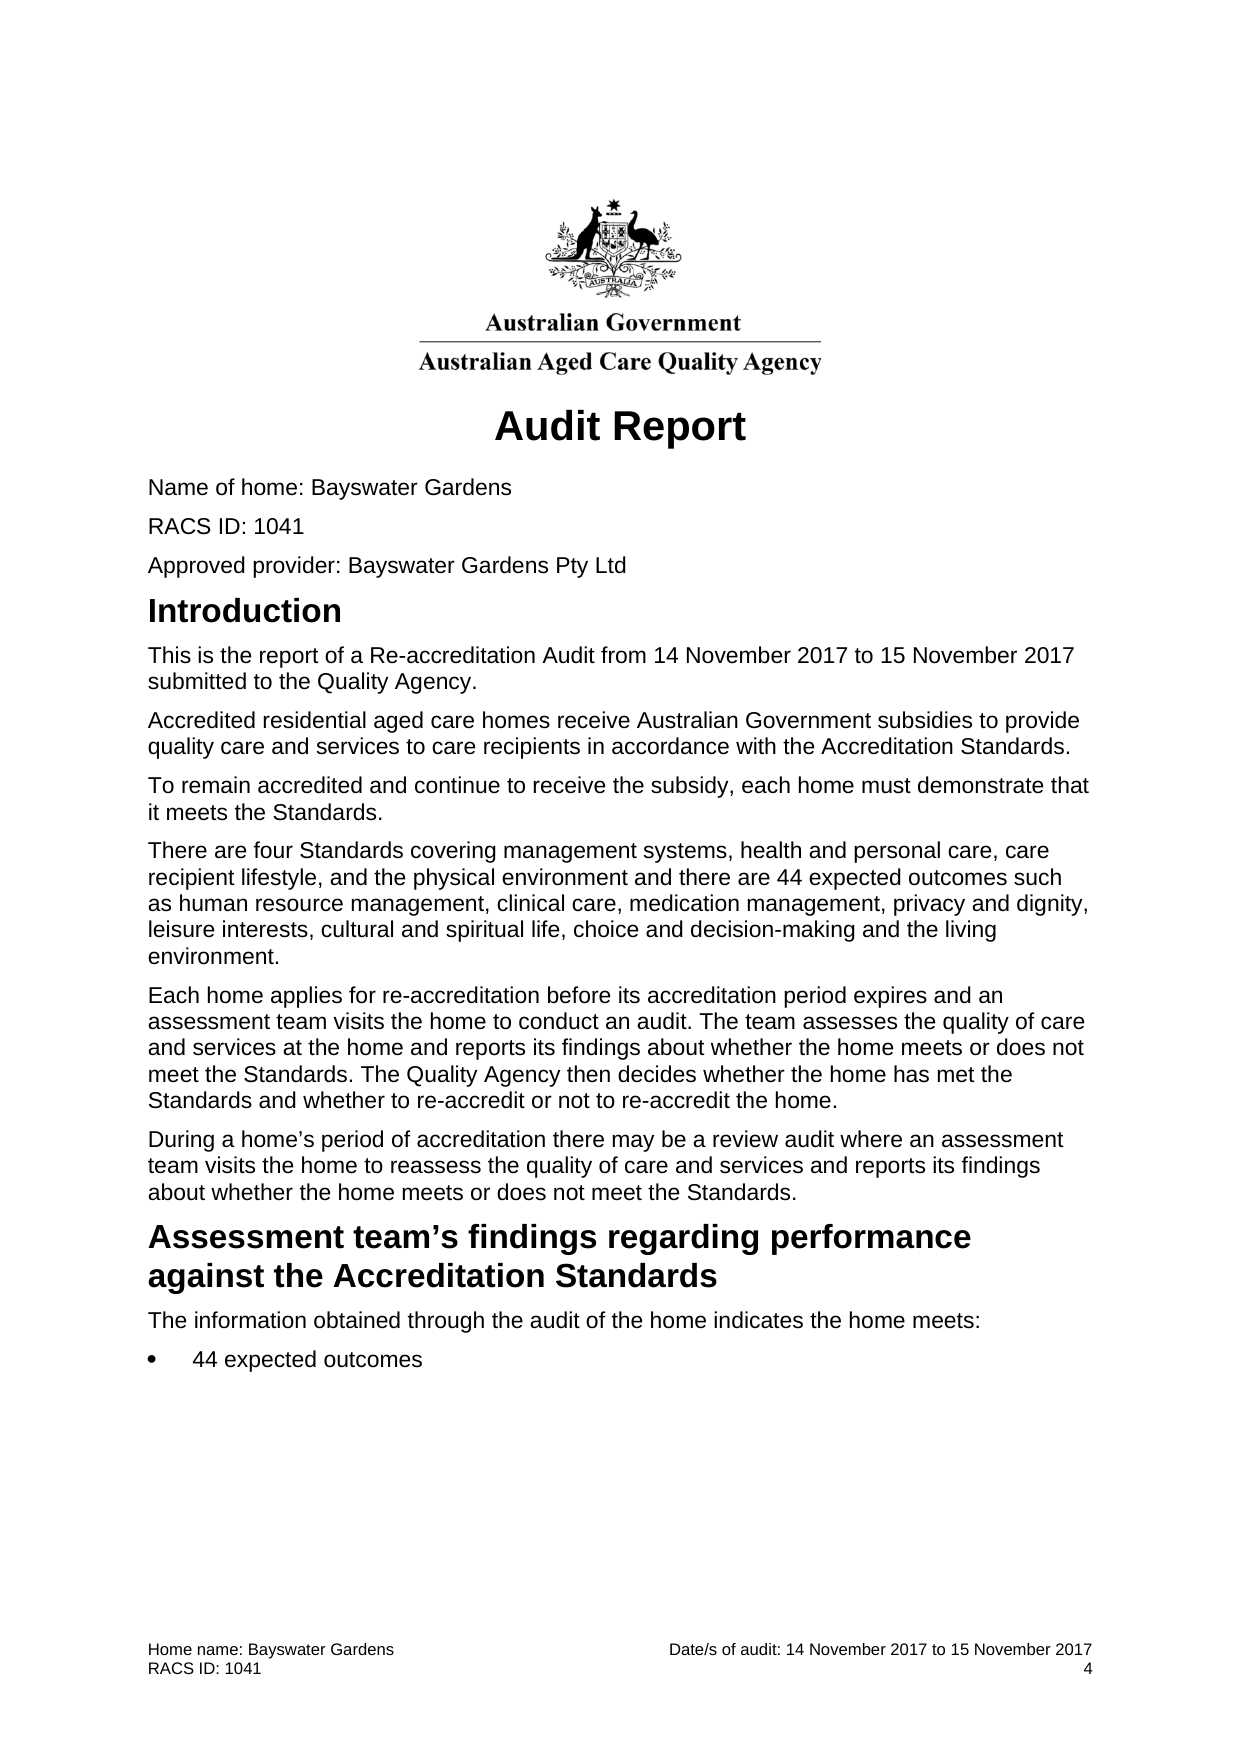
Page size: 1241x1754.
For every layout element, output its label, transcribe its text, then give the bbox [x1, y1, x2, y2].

text RACS ID: 1041 [148, 513, 1092, 539]
text Name of home: Bayswater Gardens [148, 474, 1092, 501]
text This is the report of a Re-accreditation Audit from 14 November 2017 to 15 November 2017 submitted to the Quality Agency. [148, 642, 1092, 694]
list 44 expected outcomes [148, 1346, 1092, 1372]
title Audit Report [148, 401, 1092, 449]
text Each home applies for re-accreditation before its accreditation period expires and an assessment team visits the home to conduct an audit. The team assesses the quality of care and services at the home and reports its findings about whether the home meets or does not meet the Standards. The Quality Agency then decides whether the home has met the Standards and whether to re-accredit or not to re-accredit the home. [148, 982, 1092, 1113]
subtitle Introduction [148, 591, 1092, 629]
text To remain accredited and continue to receive the subsidy, each home must demonstrate that it meets the Standards. [148, 772, 1092, 825]
text There are four Standards covering management systems, health and personal care, care recipient lifestyle, and the physical environment and there are 44 expected outcomes such as human resource management, clinical care, medication management, privacy and dignity, leisure interests, cultural and spiritual life, choice and decision-making and the living environment. [148, 837, 1092, 969]
text Accredited residential aged care homes receive Australian Government subsidies to provide quality care and services to care recipients in accordance with the Accreditation Standards. [148, 707, 1092, 759]
picture [418, 199, 822, 377]
text Approved provider: Bayswater Gardens Pty Ltd [148, 552, 1092, 578]
text During a home’s period of accreditation there may be a review audit where an assessment team visits the home to reassess the quality of care and services and reports its findings about whether the home meets or does not meet the Standards. [148, 1126, 1092, 1205]
subtitle Assessment team’s findings regarding performance against the Accreditation Standards [148, 1217, 1092, 1294]
text The information obtained through the audit of the home indicates the home meets: [148, 1307, 1092, 1333]
